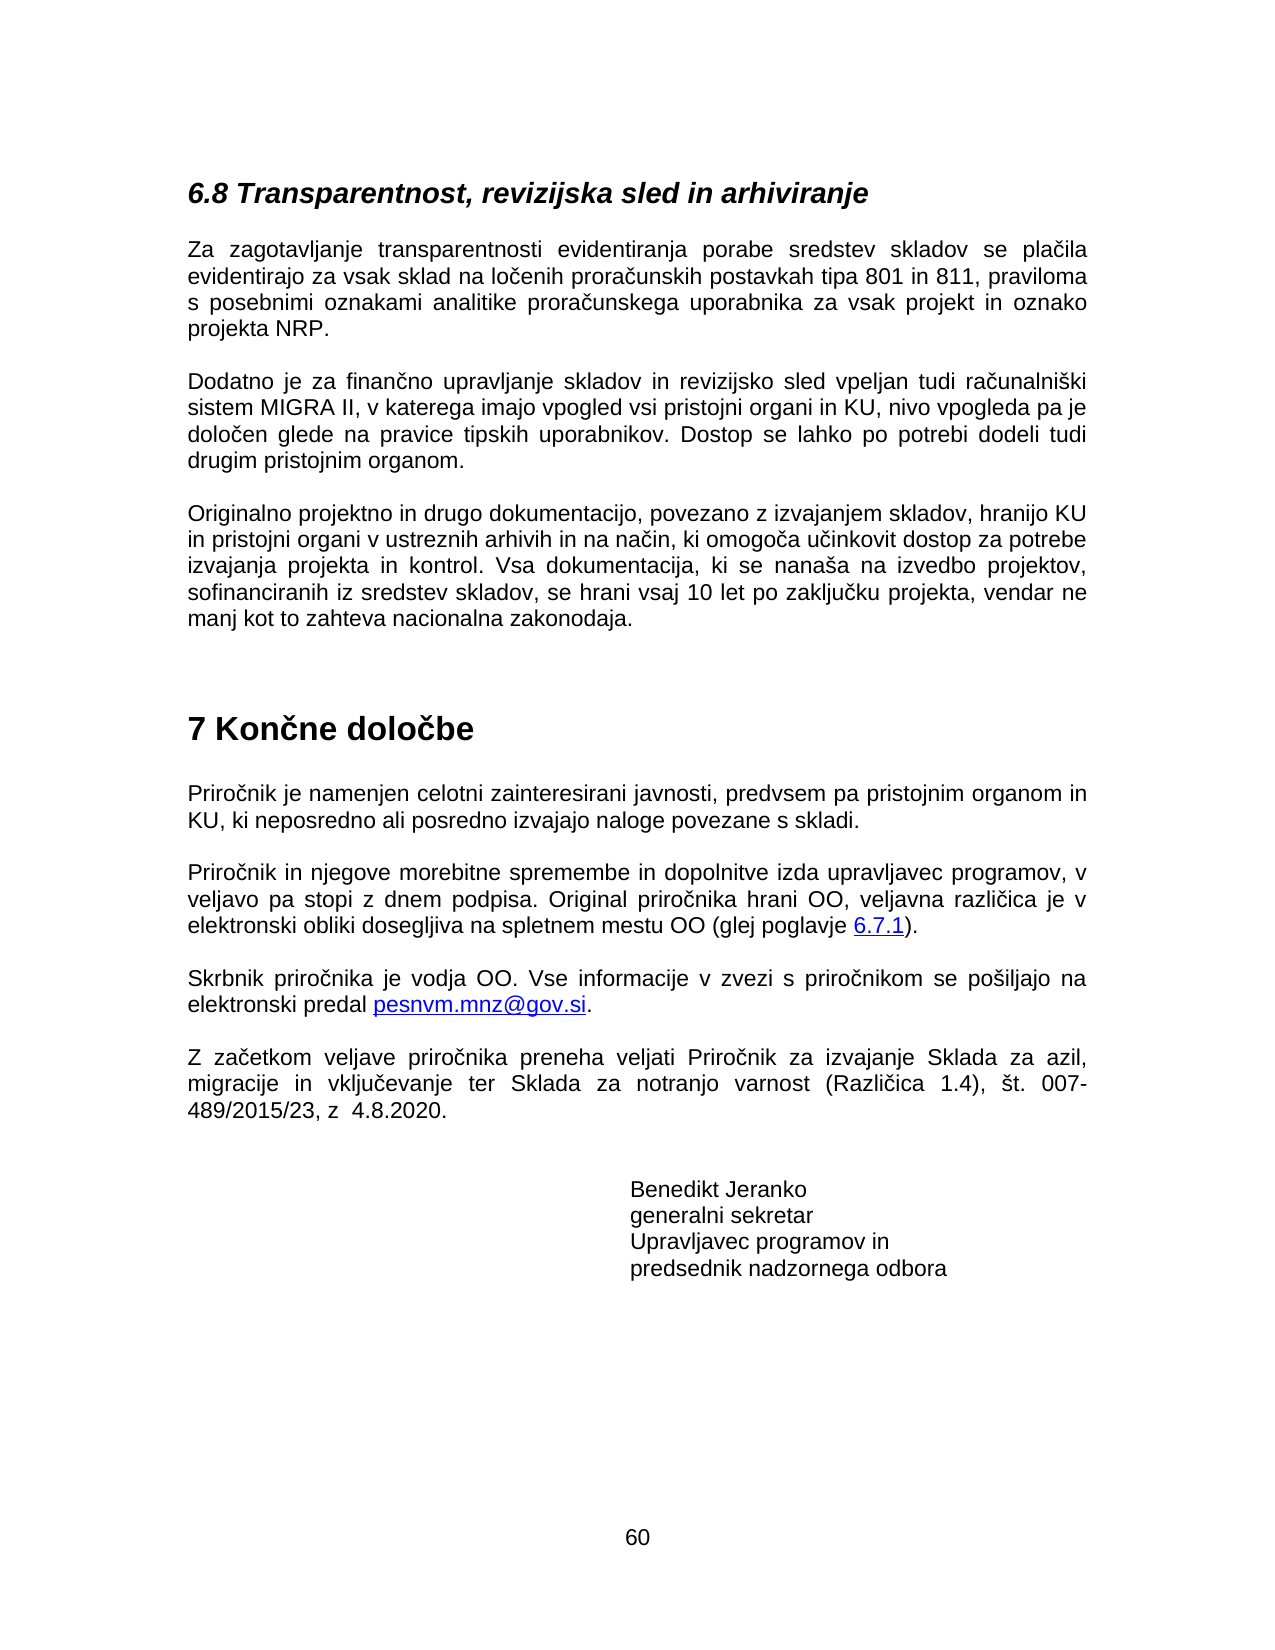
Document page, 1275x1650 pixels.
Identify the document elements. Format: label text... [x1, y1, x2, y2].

text Dodatno je za finančno upravljanje skladov in revizijsko sled vpeljan tudi računalniški sistem MIGRA II, v katerega imajo vpogled vsi pristojni organi in KU, nivo vpogleda pa je določen glede na pravice tipskih uporabnikov. Dostop se lahko po potrebi dodeli tudi drugim pristojnim organom. [187, 368, 1088, 473]
text Originalno projektno in drugo dokumentacijo, povezano z izvajanjem skladov, hranijo KU in pristojni organi v ustreznih arhivih in na način, ki omogoča učinkovit dostop za potrebe izvajanja projekta in kontrol. Vsa dokumentacija, ki se nanaša na izvedbo projektov, sofinanciranih iz sredstev skladov, se hrani vsaj 10 let po zaključku projekta, vendar ne manj kot to zahteva nacionalna zakonodaja. [187, 500, 1088, 632]
text Priročnik je namenjen celotni zainteresirani javnosti, predvsem pa pristojnim organom in KU, ki neposredno ali posredno izvajajo naloge povezane s skladi. [187, 780, 1088, 833]
text Skrbnik priročnika je vodja OO. Vse informacije v zvezi s priročnikom se pošiljajo na elektronski predal pesnvm.mnz@gov.si. [187, 965, 1088, 1017]
subtitle 6.8 Transparentnost, revizijska sled in arhiviranje [187, 176, 1088, 210]
text generalni sekretar [556, 1202, 1088, 1228]
text Za zagotavljanje transparentnosti evidentiranja porabe sredstev skladov se plačila evidentirajo za vsak sklad na ločenih proračunskih postavkah tipa 801 in 811, praviloma s posebnimi oznakami analitike proračunskega uporabnika za vsak projekt in oznako projekta NRP. [187, 236, 1088, 342]
text Z začetkom veljave priročnika preneha veljati Priročnik za izvajanje Sklada za azil, migracije in vključevanje ter Sklada za notranjo varnost (Različica 1.4), št. 007-489/2015/23, z 4.8.2020. [187, 1044, 1088, 1123]
subtitle 7 Končne določbe [187, 709, 1088, 748]
text Priročnik in njegove morebitne spremembe in dopolnitve izda upravljavec programov, v veljavo pa stopi z dnem podpisa. Original priročnika hrani OO, veljavna različica je v elektronski obliki dosegljiva na spletnem mestu OO (glej poglavje 6.7.1). [187, 859, 1088, 938]
text Benedikt Jeranko [556, 1176, 1088, 1202]
text predsednik nadzornega odbora [556, 1255, 1088, 1281]
text Upravljavec programov in [556, 1228, 1088, 1255]
